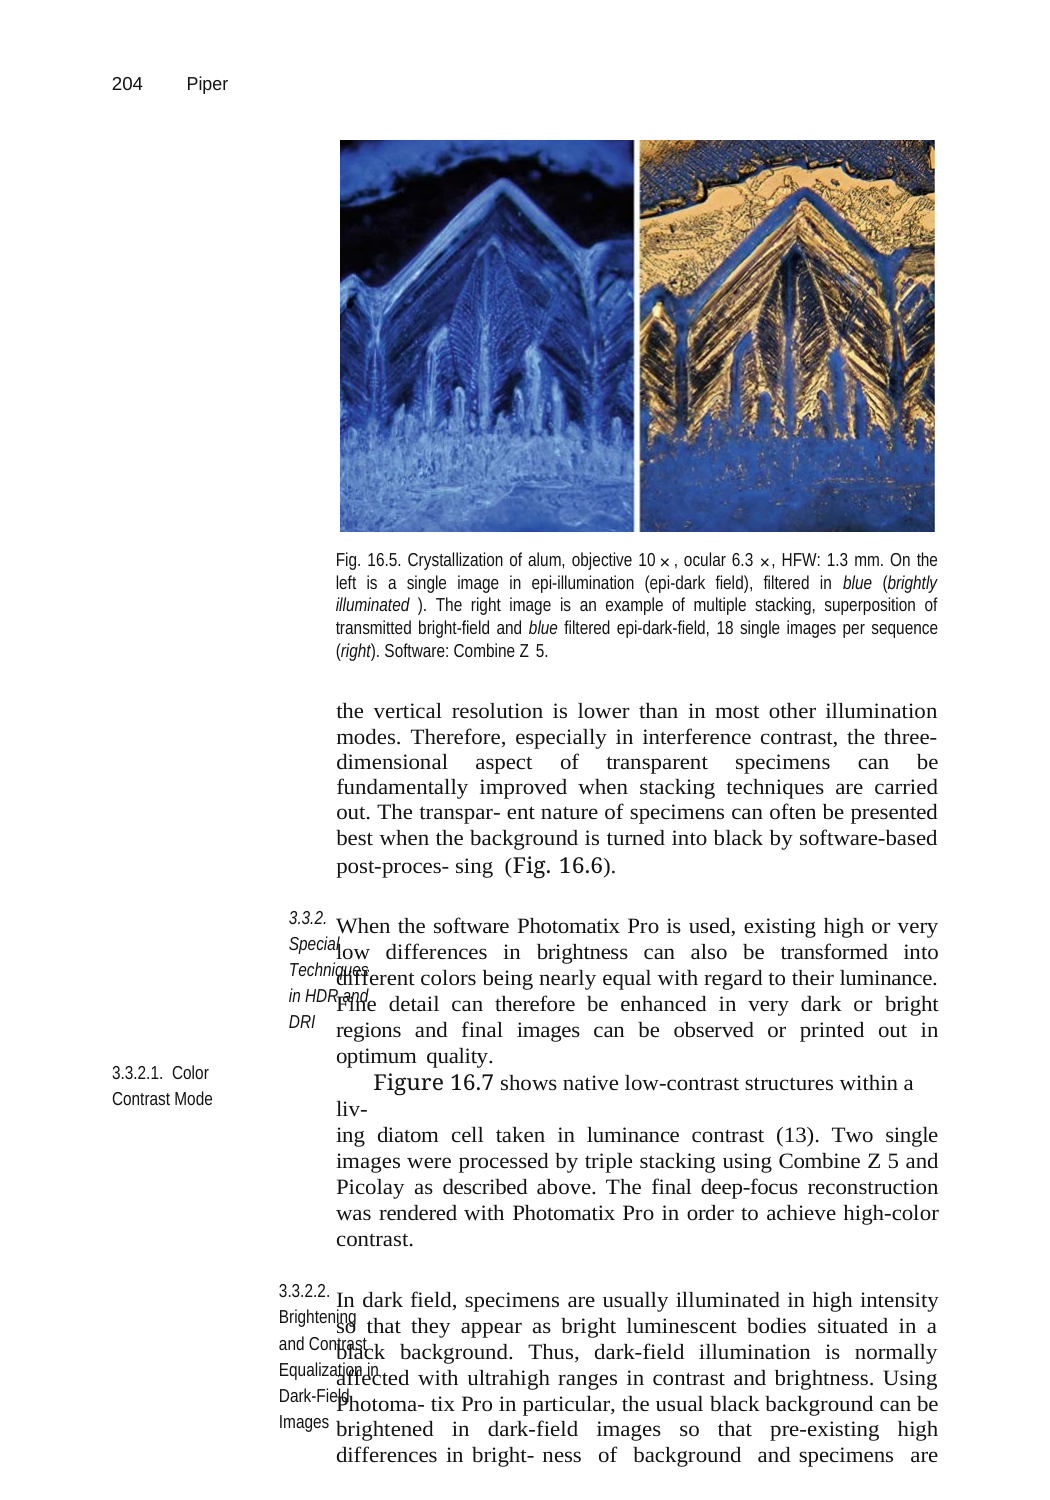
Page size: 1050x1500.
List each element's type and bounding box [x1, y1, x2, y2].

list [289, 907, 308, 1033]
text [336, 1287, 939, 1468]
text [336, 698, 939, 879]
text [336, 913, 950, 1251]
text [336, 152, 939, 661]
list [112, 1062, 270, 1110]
picture [340, 140, 935, 532]
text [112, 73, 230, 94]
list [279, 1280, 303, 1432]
